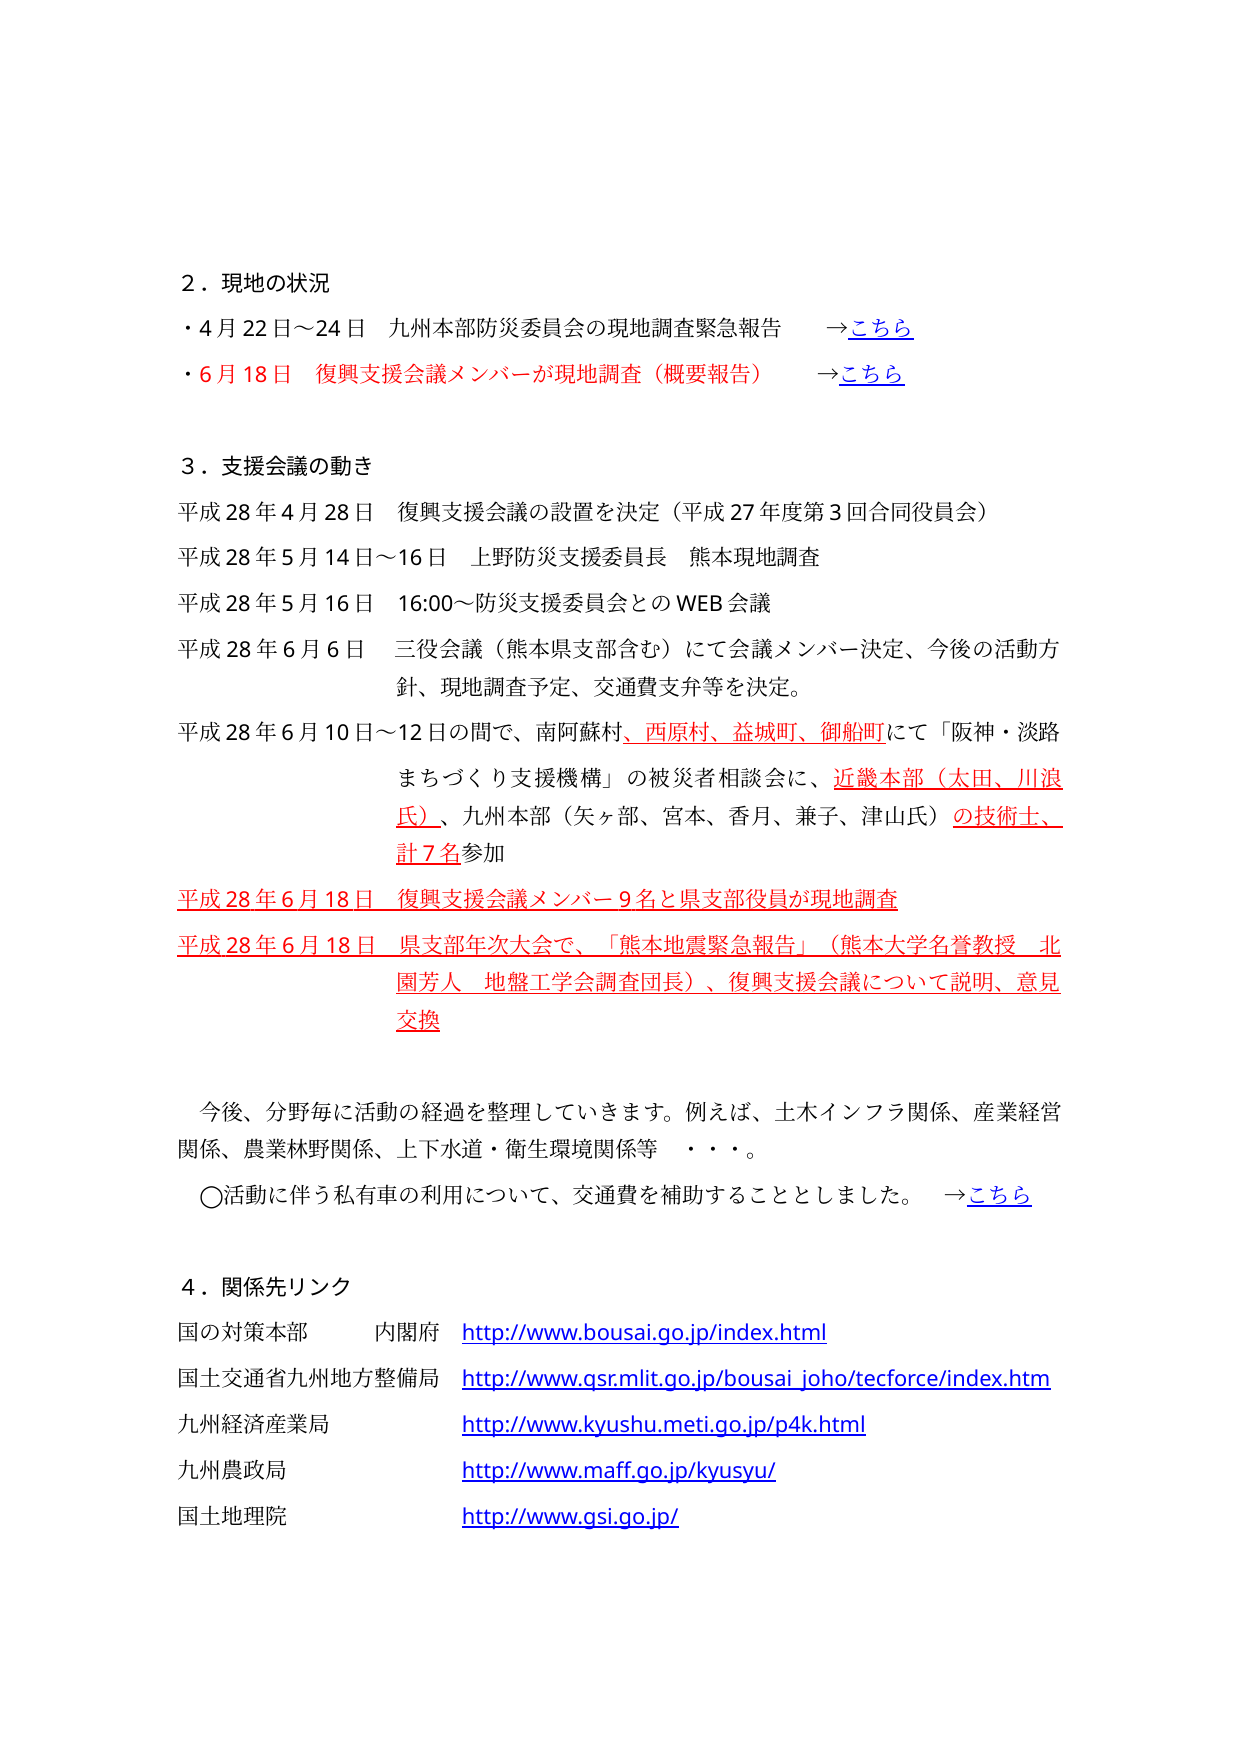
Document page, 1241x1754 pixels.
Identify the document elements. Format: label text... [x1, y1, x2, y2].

text 平成28年6月18日 県支部年次大会で、「熊本地震緊急報告」（熊本大学名誉教授 北園芳人 地盤工学会調査団長）、復興支援会議について説明、意見交換 [177, 925, 1063, 1038]
text まちづくり支援機構」の被災者相談会に、近畿本部（太田、川浪氏）、九州本部（矢ヶ部、宮本、香月、兼子、津山氏）の技術士、計7名参加 [396, 758, 1063, 871]
text 九州経済産業局 http://www.kyushu.meti.go.jp/p4k.html [177, 1404, 1063, 1442]
text ２．現地の状況 [177, 263, 1063, 300]
text 国の対策本部 内閣府 http://www.bousai.go.jp/index.html [177, 1313, 1063, 1350]
text 国土交通省九州地方整備局 http://www.qsr.mlit.go.jp/bousai_joho/tecforce/index.htm [177, 1358, 1063, 1396]
text 九州農政局 http://www.maff.go.jp/kyusyu/ [177, 1450, 1063, 1488]
text 今後、分野毎に活動の経過を整理していきます。例えば、土木インフラ関係、産業経営関係、農業林野関係、上下水道・衛生環境関係等 ・・・。 [177, 1092, 1063, 1167]
text 平成28年6月6日 三役会議（熊本県支部含む）にて会議メンバー決定、今後の活動方針、現地調査予定、交通費支弁等を決定。 [177, 629, 1063, 704]
text 平成28年4月28日 復興支援会議の設置を決定（平成27年度第3回合同役員会） [177, 492, 1063, 529]
text ４．関係先リンク [177, 1267, 1063, 1304]
text 平成28年5月16日 16:00～防災支援委員会とのWEB会議 [177, 583, 1063, 621]
text 平成28年6月18日 復興支援会議メンバー9名と県支部役員が現地調査 [177, 879, 1063, 917]
text ・4月22日～24日 九州本部防災委員会の現地調査緊急報告 →こちら [177, 308, 1063, 346]
text ３．支援会議の動き [177, 446, 1063, 483]
text 平成28年5月14日～16日 上野防災支援委員長 熊本現地調査 [177, 538, 1063, 575]
text 平成28年6月10日～12日の間で、南阿蘇村、西原村、益城町、御船町にて「阪神・淡路 [177, 713, 1063, 750]
text ・6月18日 復興支援会議メンバーが現地調査（概要報告） →こちら [177, 354, 1063, 392]
text 国土地理院 http://www.gsi.go.jp/ [177, 1496, 1063, 1533]
text ◯活動に伴う私有車の利用について、交通費を補助することとしました。 →こちら [177, 1175, 1063, 1213]
